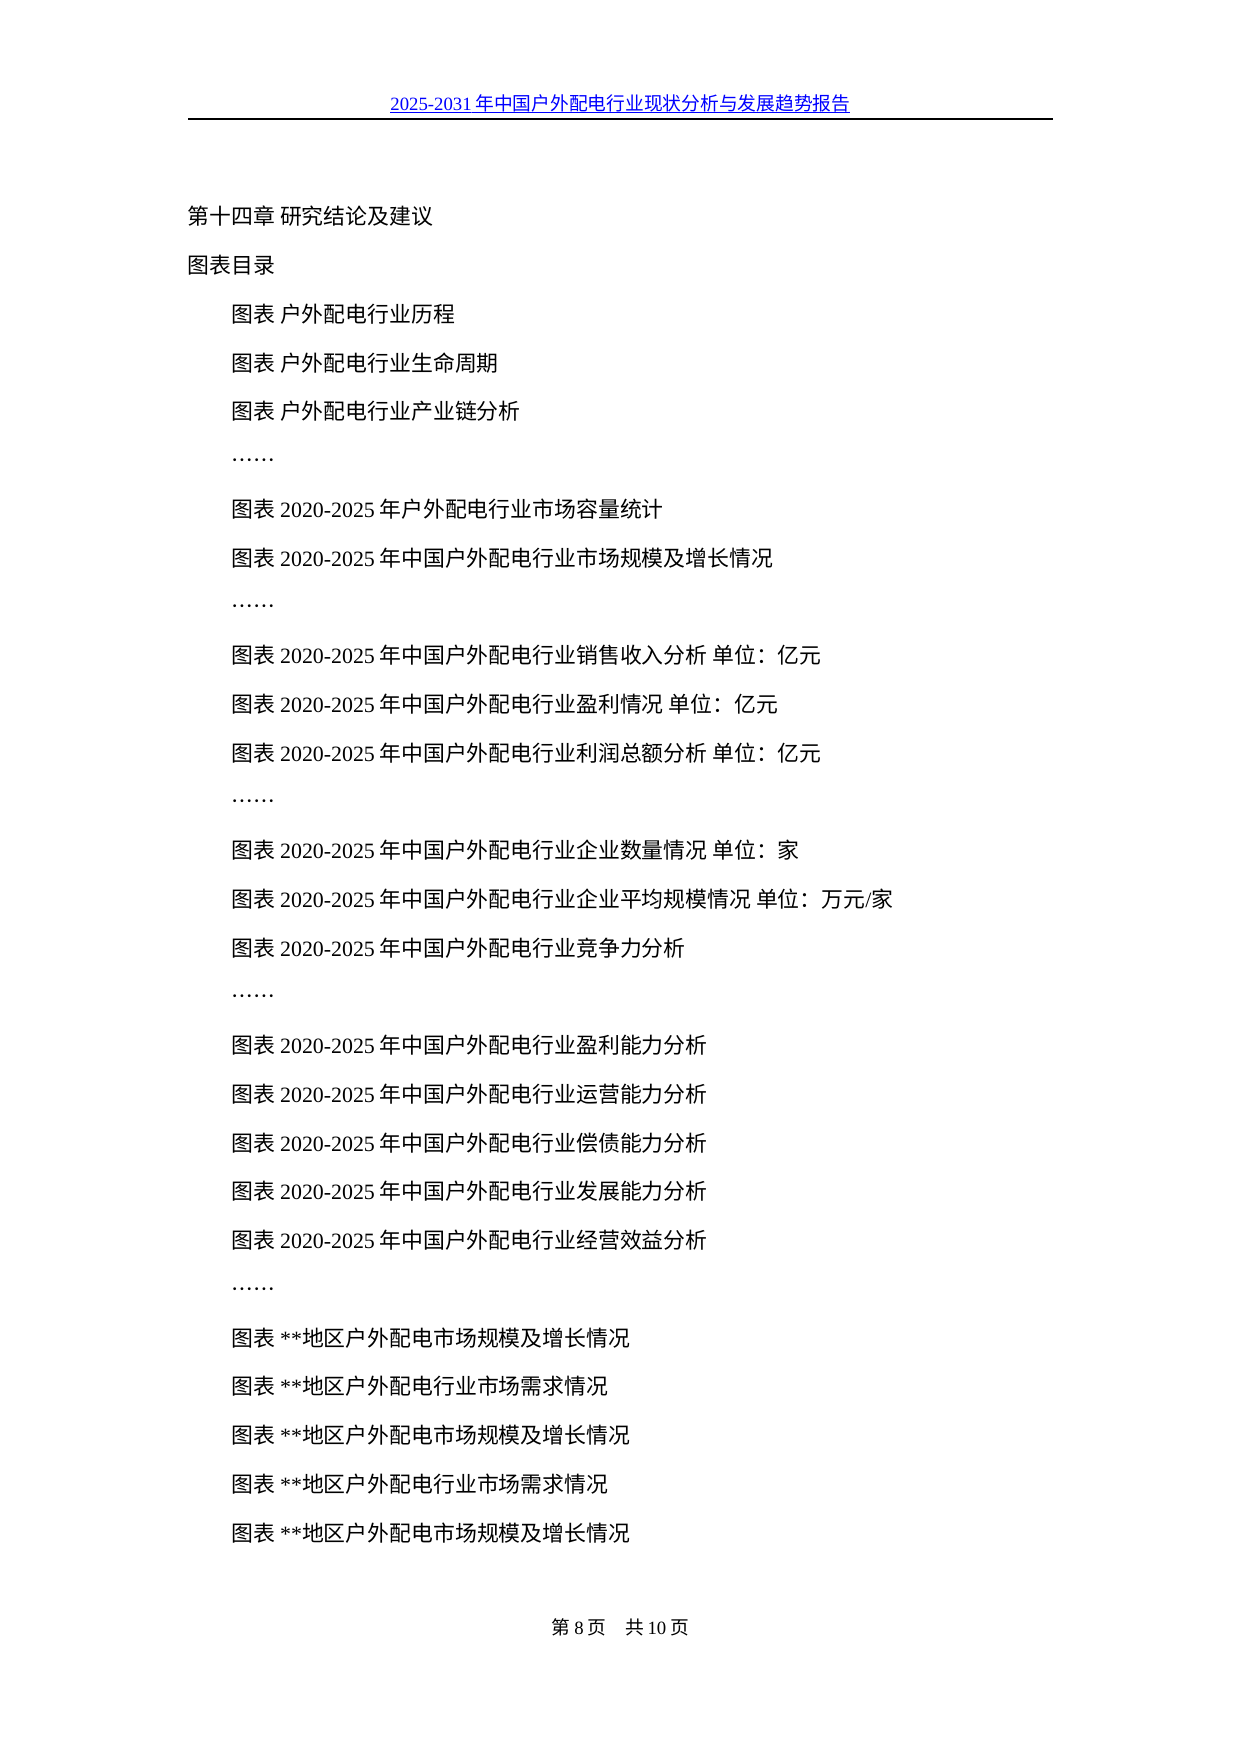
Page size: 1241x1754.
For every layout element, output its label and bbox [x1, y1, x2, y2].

text [187, 150, 1053, 1548]
